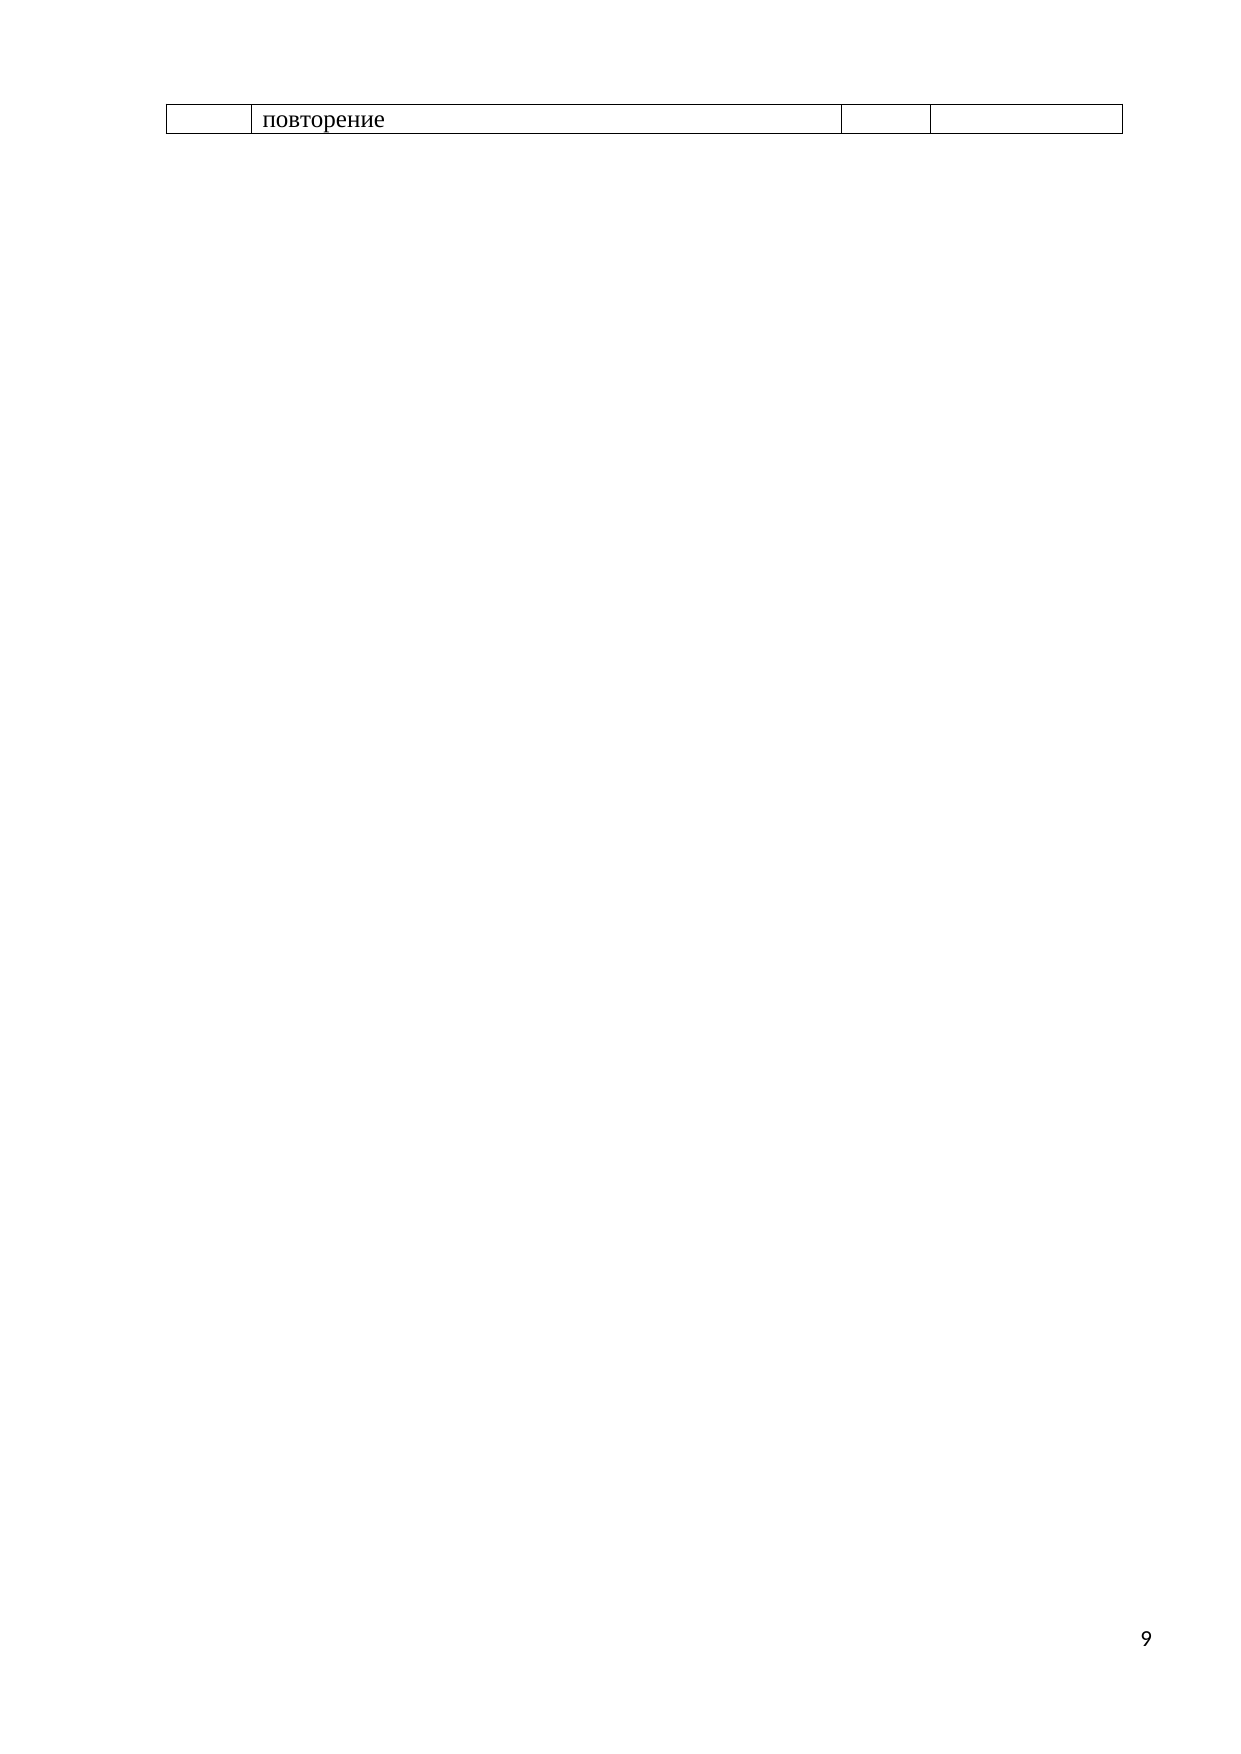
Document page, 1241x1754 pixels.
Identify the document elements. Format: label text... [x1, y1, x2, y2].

table_cell [931, 105, 1122, 133]
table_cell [252, 105, 841, 133]
table_cell 105 [167, 105, 251, 133]
table_cell [842, 105, 930, 133]
